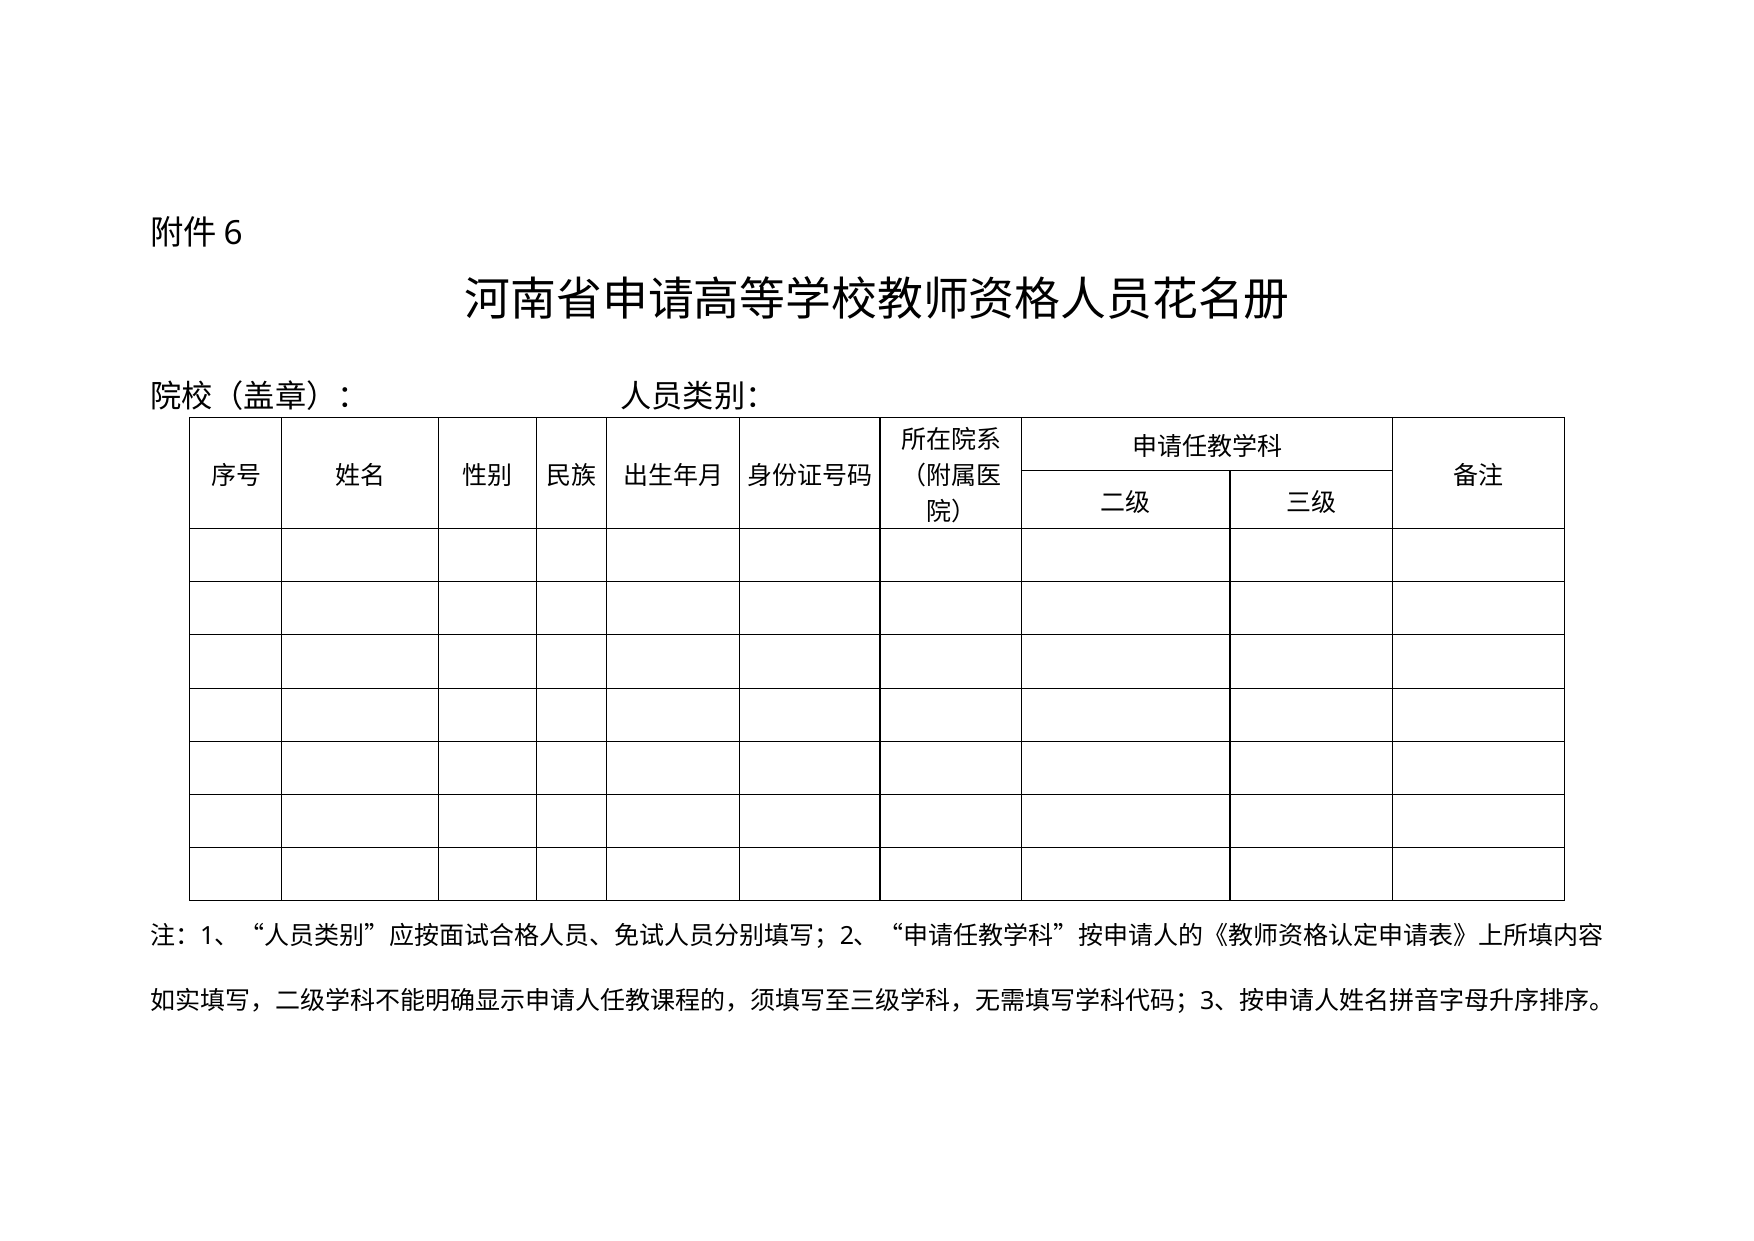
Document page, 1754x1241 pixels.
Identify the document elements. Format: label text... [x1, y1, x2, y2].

table_cell [537, 689, 606, 741]
table_cell [537, 529, 606, 581]
table_cell [1393, 689, 1564, 741]
table_cell [282, 795, 438, 847]
table_cell [1393, 582, 1564, 634]
table_cell [607, 689, 739, 741]
table_cell [740, 635, 879, 687]
table_cell [1022, 795, 1229, 847]
table_cell [537, 848, 606, 900]
table_cell [1393, 848, 1564, 900]
table_cell [1231, 635, 1392, 687]
text 附件6 [150, 198, 1604, 263]
text 院校（盖章）： 人员类别： [150, 372, 1604, 417]
table_header 申请任教学科 [1022, 418, 1392, 470]
table_cell [1393, 742, 1564, 794]
table_cell [190, 529, 281, 581]
table_cell [881, 689, 1021, 741]
table_cell [282, 529, 438, 581]
table_header 民族 [537, 418, 606, 528]
table_cell [439, 635, 536, 687]
table_cell [537, 582, 606, 634]
table_cell [740, 689, 879, 741]
table_cell [881, 742, 1021, 794]
table_cell [1022, 635, 1229, 687]
table_cell [1231, 582, 1392, 634]
table_cell [190, 689, 281, 741]
table_cell 二级 [1022, 471, 1229, 528]
table_cell [881, 848, 1021, 900]
table_cell [881, 635, 1021, 687]
table_cell [537, 742, 606, 794]
table_header 出生年月 [607, 418, 739, 528]
table_cell [190, 848, 281, 900]
table_cell [1231, 848, 1392, 900]
table_cell [282, 582, 438, 634]
table_cell [439, 742, 536, 794]
table_cell [740, 795, 879, 847]
table_cell [439, 848, 536, 900]
table_header 序号 [190, 418, 281, 528]
text 河南省申请高等学校教师资格人员花名册 [150, 263, 1604, 329]
table_cell [1022, 529, 1229, 581]
table_cell [439, 529, 536, 581]
table_cell [282, 635, 438, 687]
table_cell [1231, 689, 1392, 741]
table_cell [537, 635, 606, 687]
table_cell [740, 529, 879, 581]
table_cell [1393, 635, 1564, 687]
table_cell [282, 742, 438, 794]
table_cell [1393, 795, 1564, 847]
table_cell [1022, 582, 1229, 634]
table_cell [1393, 529, 1564, 581]
table_cell [439, 689, 536, 741]
table_header 身份证号码 [740, 418, 879, 528]
table_cell [607, 742, 739, 794]
table_cell [282, 689, 438, 741]
table_cell [881, 582, 1021, 634]
table_cell [1231, 795, 1392, 847]
table_cell [190, 795, 281, 847]
table_header 备注 [1393, 418, 1564, 528]
table_cell [537, 795, 606, 847]
table_cell [1022, 848, 1229, 900]
table_cell [881, 529, 1021, 581]
table_cell [1022, 689, 1229, 741]
table_cell [740, 582, 879, 634]
table_cell [1231, 742, 1392, 794]
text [150, 901, 1604, 1031]
table_cell [607, 582, 739, 634]
table_header 性别 [439, 418, 536, 528]
table_cell [881, 795, 1021, 847]
table_cell [439, 795, 536, 847]
table_cell [190, 742, 281, 794]
table_cell [607, 795, 739, 847]
table_cell [740, 848, 879, 900]
table_cell [607, 848, 739, 900]
table_cell [190, 582, 281, 634]
table_cell [607, 635, 739, 687]
table_header 姓名 [282, 418, 438, 528]
table_cell [1022, 742, 1229, 794]
table_cell 三级 [1231, 471, 1392, 528]
table_cell [740, 742, 879, 794]
table_cell [282, 848, 438, 900]
table_header 所在院系 （附属医院） [881, 418, 1021, 528]
table_cell [1231, 529, 1392, 581]
table_cell [439, 582, 536, 634]
table_cell [607, 529, 739, 581]
table_cell [190, 635, 281, 687]
